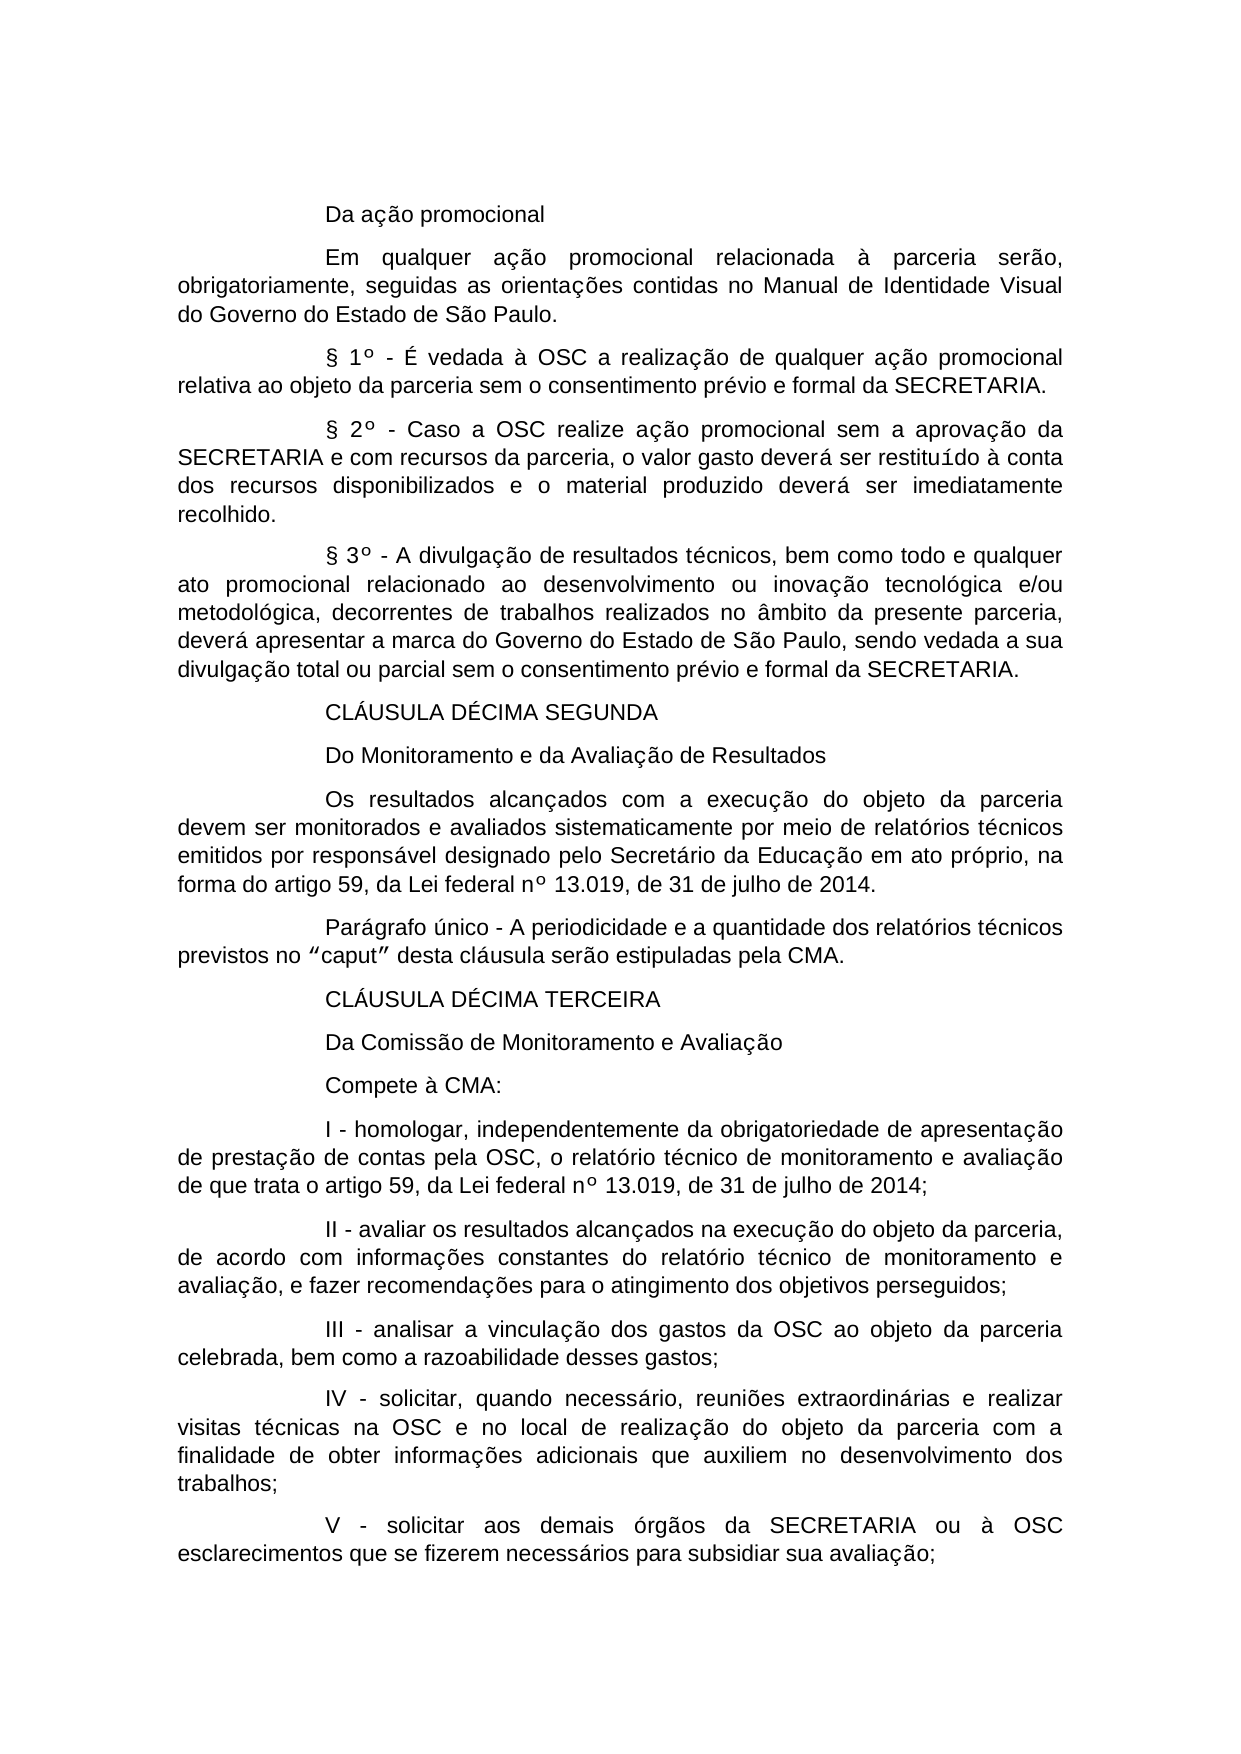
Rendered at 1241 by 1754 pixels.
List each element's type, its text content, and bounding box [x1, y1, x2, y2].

text I - homologar, independentemente da obrigatoriedade de apresentação de prestação de contas pela OSC, o relatório técnico de monitoramento e avaliação de que trata o artigo 59, da Lei federal nº 13.019, de 31 de julho de 2014; [177, 1116, 1063, 1201]
text III - analisar a vinculação dos gastos da OSC ao objeto da parceria celebrada, bem como a razoabilidade desses gastos; [177, 1316, 1063, 1370]
text Os resultados alcançados com a execução do objeto da parceria devem ser monitorados e avaliados sistematicamente por meio de relatórios técnicos emitidos por responsável designado pelo Secretário da Educação em ato próprio, na forma do artigo 59, da Lei federal nº 13.019, de 31 de julho de 2014. [177, 786, 1063, 899]
text Da Comissão de Monitoramento e Avaliação [177, 1029, 1063, 1057]
text Do Monitoramento e da Avaliação de Resultados [177, 742, 1063, 771]
text CLÁUSULA DÉCIMA TERCEIRA [177, 986, 1063, 1014]
text V - solicitar aos demais órgãos da SECRETARIA ou à OSC esclarecimentos que se fizerem necessários para subsidiar sua avaliação; [177, 1512, 1063, 1568]
text Parágrafo único - A periodicidade e a quantidade dos relatórios técnicos previstos no “caput” desta cláusula serão estipuladas pela CMA. [177, 914, 1063, 971]
text § 2º - Caso a OSC realize ação promocional sem a aprovação da SECRETARIA e com recursos da parceria, o valor gasto deverá ser restituído à conta dos recursos disponibilizados e o material produzido deverá ser imediatamente recolhido. [177, 416, 1063, 527]
text § 1º - É vedada à OSC a realização de qualquer ação promocional relativa ao objeto da parceria sem o consentimento prévio e formal da SECRETARIA. [177, 344, 1063, 401]
text Em qualquer ação promocional relacionada à parceria serão, obrigatoriamente, seguidas as orientações contidas no Manual de Identidade Visual do Governo do Estado de São Paulo. [177, 244, 1063, 329]
text Da ação promocional [177, 201, 1063, 229]
text IV - solicitar, quando necessário, reuniões extraordinárias e realizar visitas técnicas na OSC e no local de realização do objeto da parceria com a finalidade de obter informações adicionais que auxiliem no desenvolvimento dos trabalhos; [177, 1385, 1063, 1497]
text II - avaliar os resultados alcançados na execução do objeto da parceria, de acordo com informações constantes do relatório técnico de monitoramento e avaliação, e fazer recomendações para o atingimento dos objetivos perseguidos; [177, 1216, 1063, 1301]
text § 3º - A divulgação de resultados técnicos, bem como todo e qualquer ato promocional relacionado ao desenvolvimento ou inovação tecnológica e/ou metodológica, decorrentes de trabalhos realizados no âmbito da presente parceria, deverá apresentar a marca do Governo do Estado de São Paulo, sendo vedada a sua divulgação total ou parcial sem o consentimento prévio e formal da SECRETARIA. [177, 542, 1063, 684]
text CLÁUSULA DÉCIMA SEGUNDA [177, 699, 1063, 727]
text Compete à CMA: [177, 1072, 1063, 1101]
